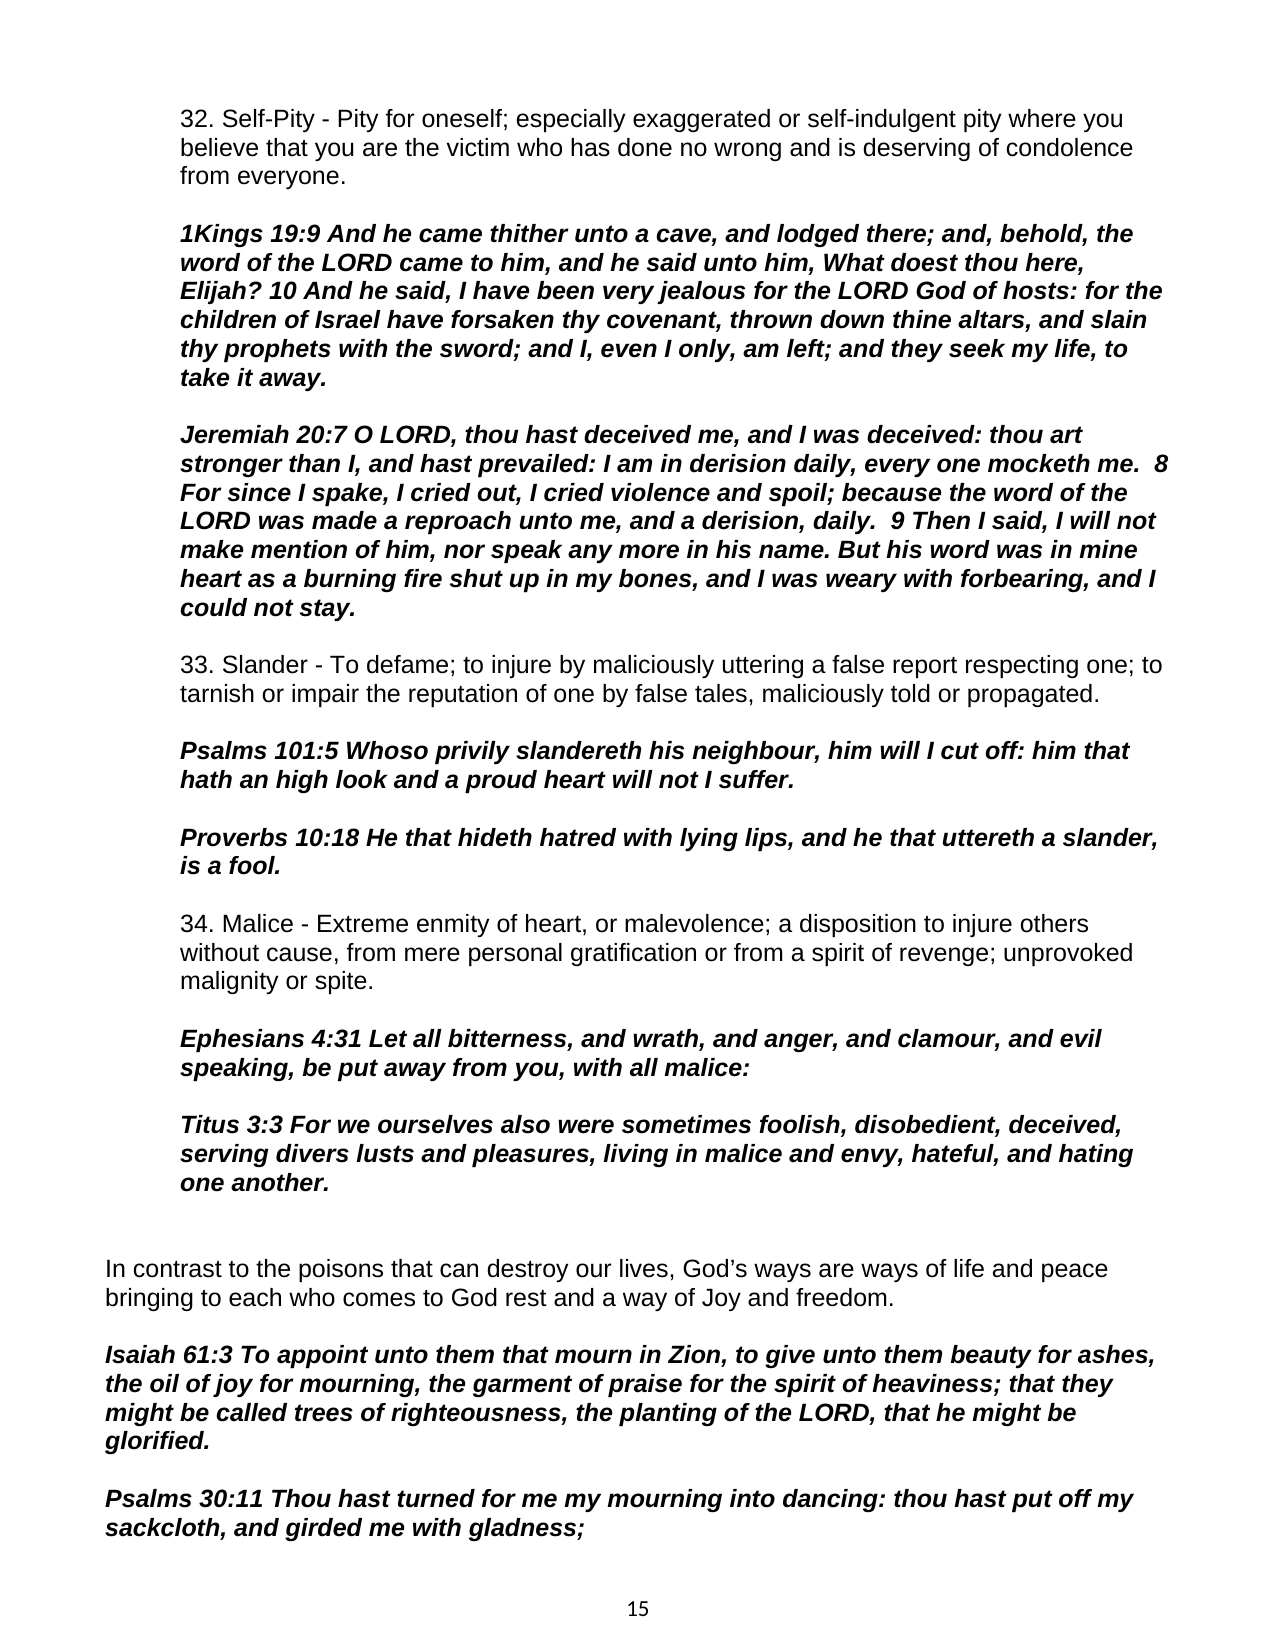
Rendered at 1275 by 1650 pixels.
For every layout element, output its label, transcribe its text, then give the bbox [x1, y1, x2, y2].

list Ephesians 4:31 Let all bitterness, and wrath, and anger, and clamour, and evil speaking, be put away from you, with all malice: [180, 1024, 1170, 1081]
text Isaiah 61:3 To appoint unto them that mourn in Zion, to give unto them beauty for ashes, the oil of joy for mourning, the garment of praise for the spirit of heaviness; that they might be called trees of righteousness, the planting of the LORD, that he might be glorified. [105, 1340, 1170, 1455]
list 32. Self-Pity - Pity for oneself; especially exaggerated or self-indulgent pity where you believe that you are the victim who has done no wrong and is deserving of condolence from everyone. [180, 104, 1170, 190]
list Jeremiah 20:7 O LORD, thou hast deceived me, and I was deceived: thou art stronger than I, and hast prevailed: I am in derision daily, every one mocketh me. 8 For since I spake, I cried out, I cried violence and spoil; because the word of the LORD was made a reproach unto me, and a derision, daily. 9 Then I said, I will not make mention of him, nor speak any more in his name. But his word was in mine heart as a burning fire shut up in my bones, and I was weary with forbearing, and I could not stay. [180, 420, 1170, 621]
list 1Kings 19:9 And he came thither unto a cave, and lodged there; and, behold, the word of the LORD came to him, and he said unto him, What doest thou here, Elijah? 10 And he said, I have been very jealous for the LORD God of hosts: for the children of Israel have forsaken thy covenant, thrown down thine altars, and slain thy prophets with the sword; and I, even I only, am left; and they seek my life, to take it away. [180, 219, 1170, 391]
list Psalms 101:5 Whoso privily slandereth his neighbour, him will I cut off: him that hath an high look and a proud heart will not I suffer. [180, 736, 1170, 794]
text Psalms 30:11 Thou hast turned for me my mourning into dancing: thou hast put off my sackcloth, and girded me with gladness; [105, 1484, 1170, 1541]
list 34. Malice - Extreme enmity of heart, or malevolence; a disposition to injure others without cause, from mere personal gratification or from a spirit of revenge; unprovoked malignity or spite. [180, 909, 1170, 995]
list 33. Slander - To defame; to injure by maliciously uttering a false report respecting one; to tarnish or impair the reputation of one by false tales, maliciously told or propagated. [180, 650, 1170, 707]
list Proverbs 10:18 He that hideth hatred with lying lips, and he that uttereth a slander, is a fool. [180, 822, 1170, 880]
list Titus 3:3 For we ourselves also were sometimes foolish, disobedient, deceived, serving divers lusts and pleasures, living in malice and envy, hateful, and hating one another. [180, 1110, 1170, 1196]
text In contrast to the poisons that can destroy our lives, God’s ways are ways of life and peace bringing to each who comes to God rest and a way of Joy and freedom. [105, 1254, 1170, 1311]
